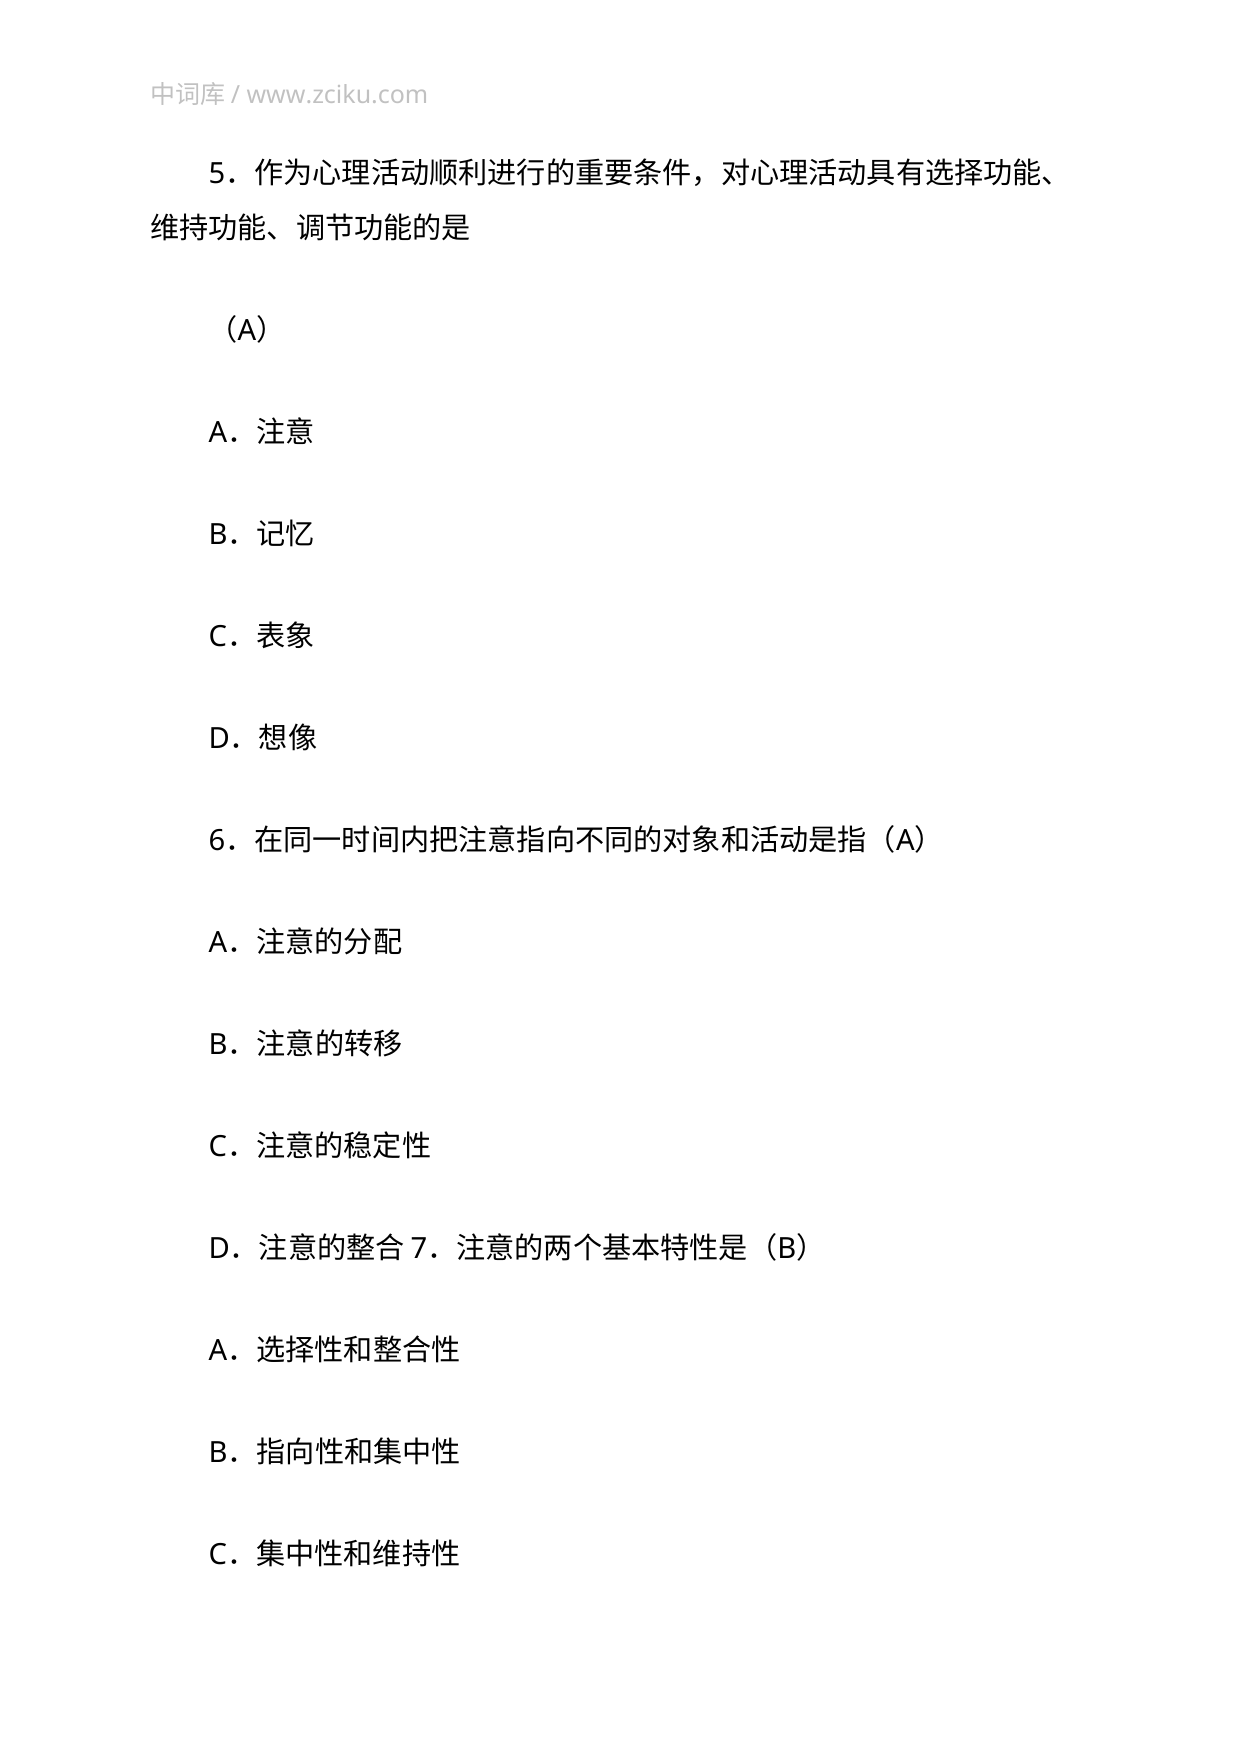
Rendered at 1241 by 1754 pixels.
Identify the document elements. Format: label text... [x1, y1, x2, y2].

text B．指向性和集中性 [150, 1428, 1090, 1471]
text C．集中性和维持性 [150, 1531, 1090, 1573]
text C．注意的稳定性 [150, 1123, 1090, 1165]
text D．想像 [150, 715, 1090, 757]
text C．表象 [150, 613, 1090, 655]
text D．注意的整合7．注意的两个基本特性是（B） [150, 1224, 1090, 1267]
text B．记忆 [150, 511, 1090, 553]
text B．注意的转移 [150, 1021, 1090, 1063]
text A．注意的分配 [150, 919, 1090, 961]
text （A） [150, 307, 1090, 349]
text 6．在同一时间内把注意指向不同的对象和活动是指（A） [150, 817, 1090, 859]
text A．注意 [150, 409, 1090, 451]
text 5．作为心理活动顺利进行的重要条件，对心理活动具有选择功能、维持功能、调节功能的是 [150, 150, 1090, 247]
text A．选择性和整合性 [150, 1327, 1090, 1369]
